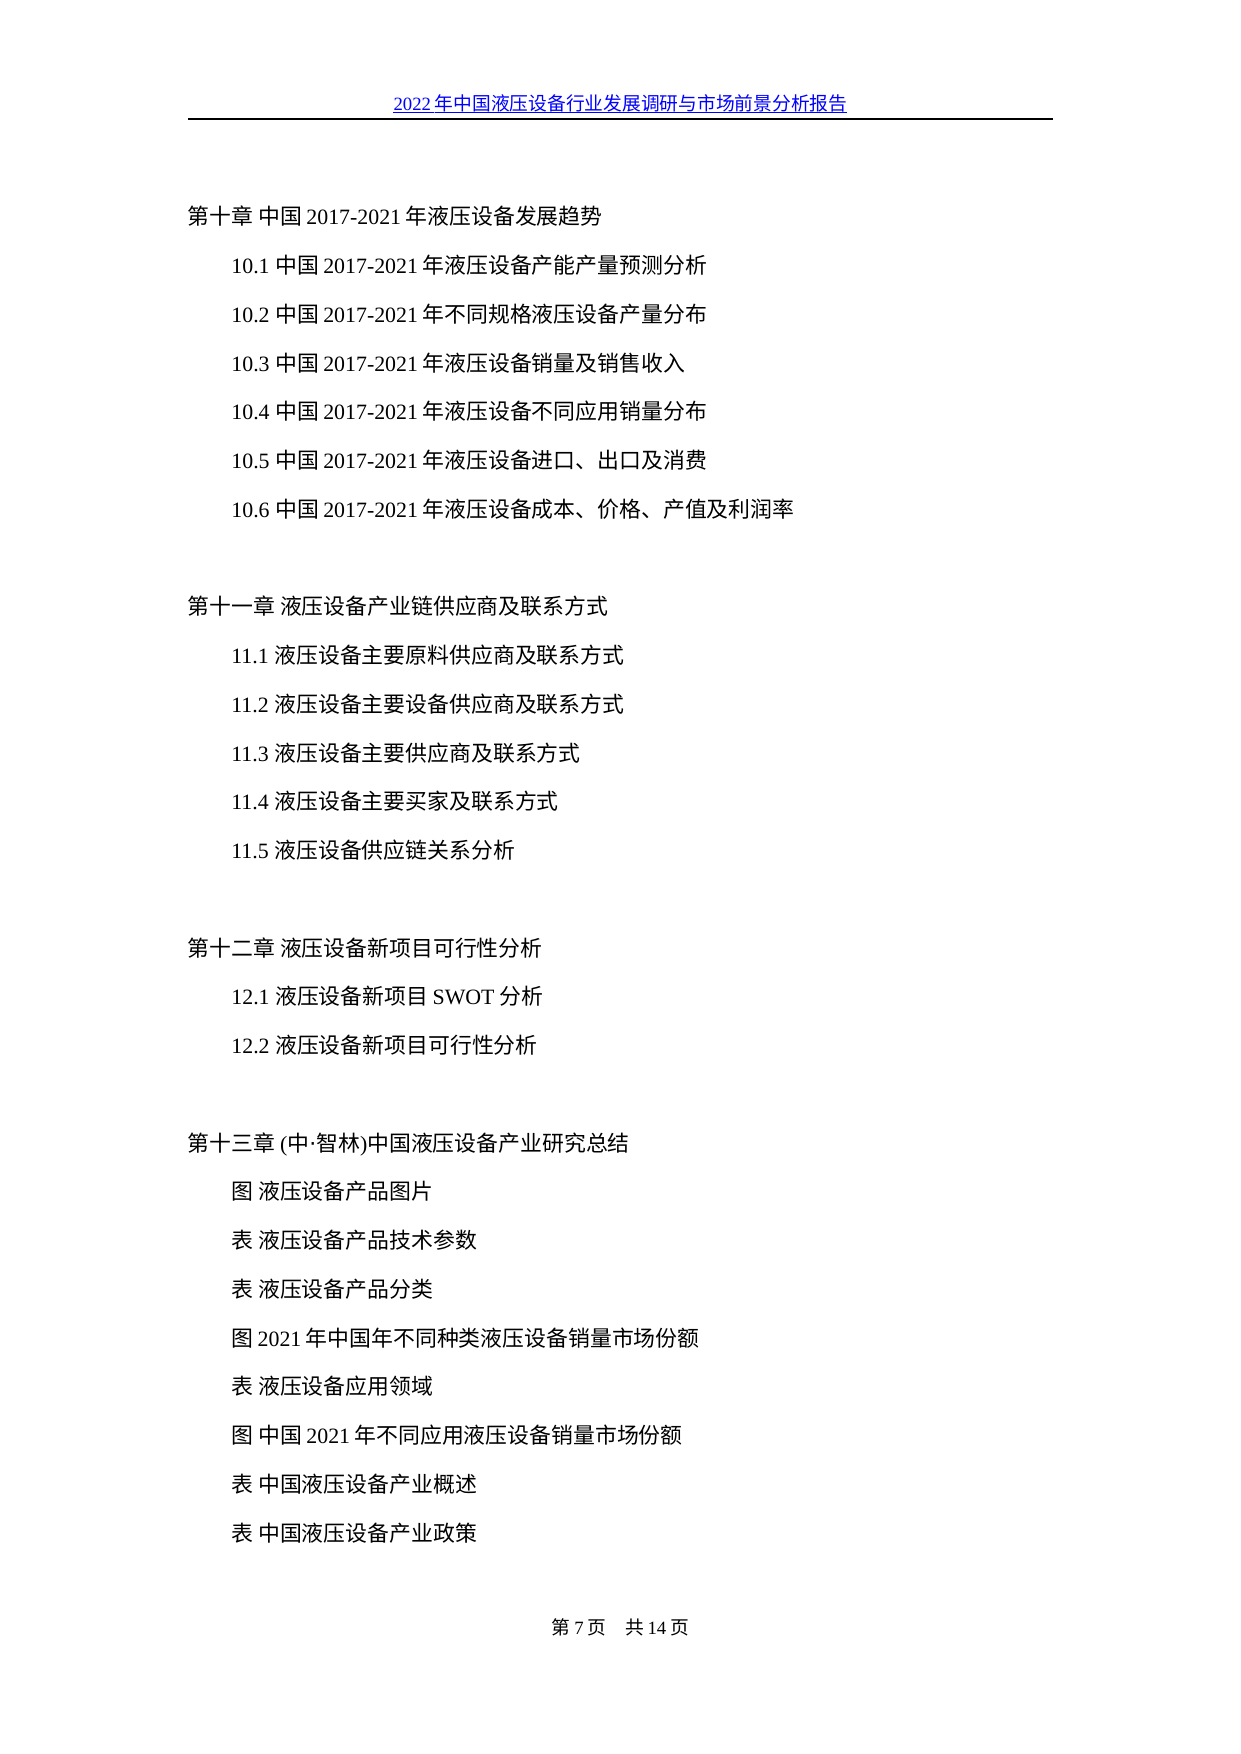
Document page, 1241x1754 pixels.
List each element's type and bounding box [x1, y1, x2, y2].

text [187, 150, 1053, 1548]
